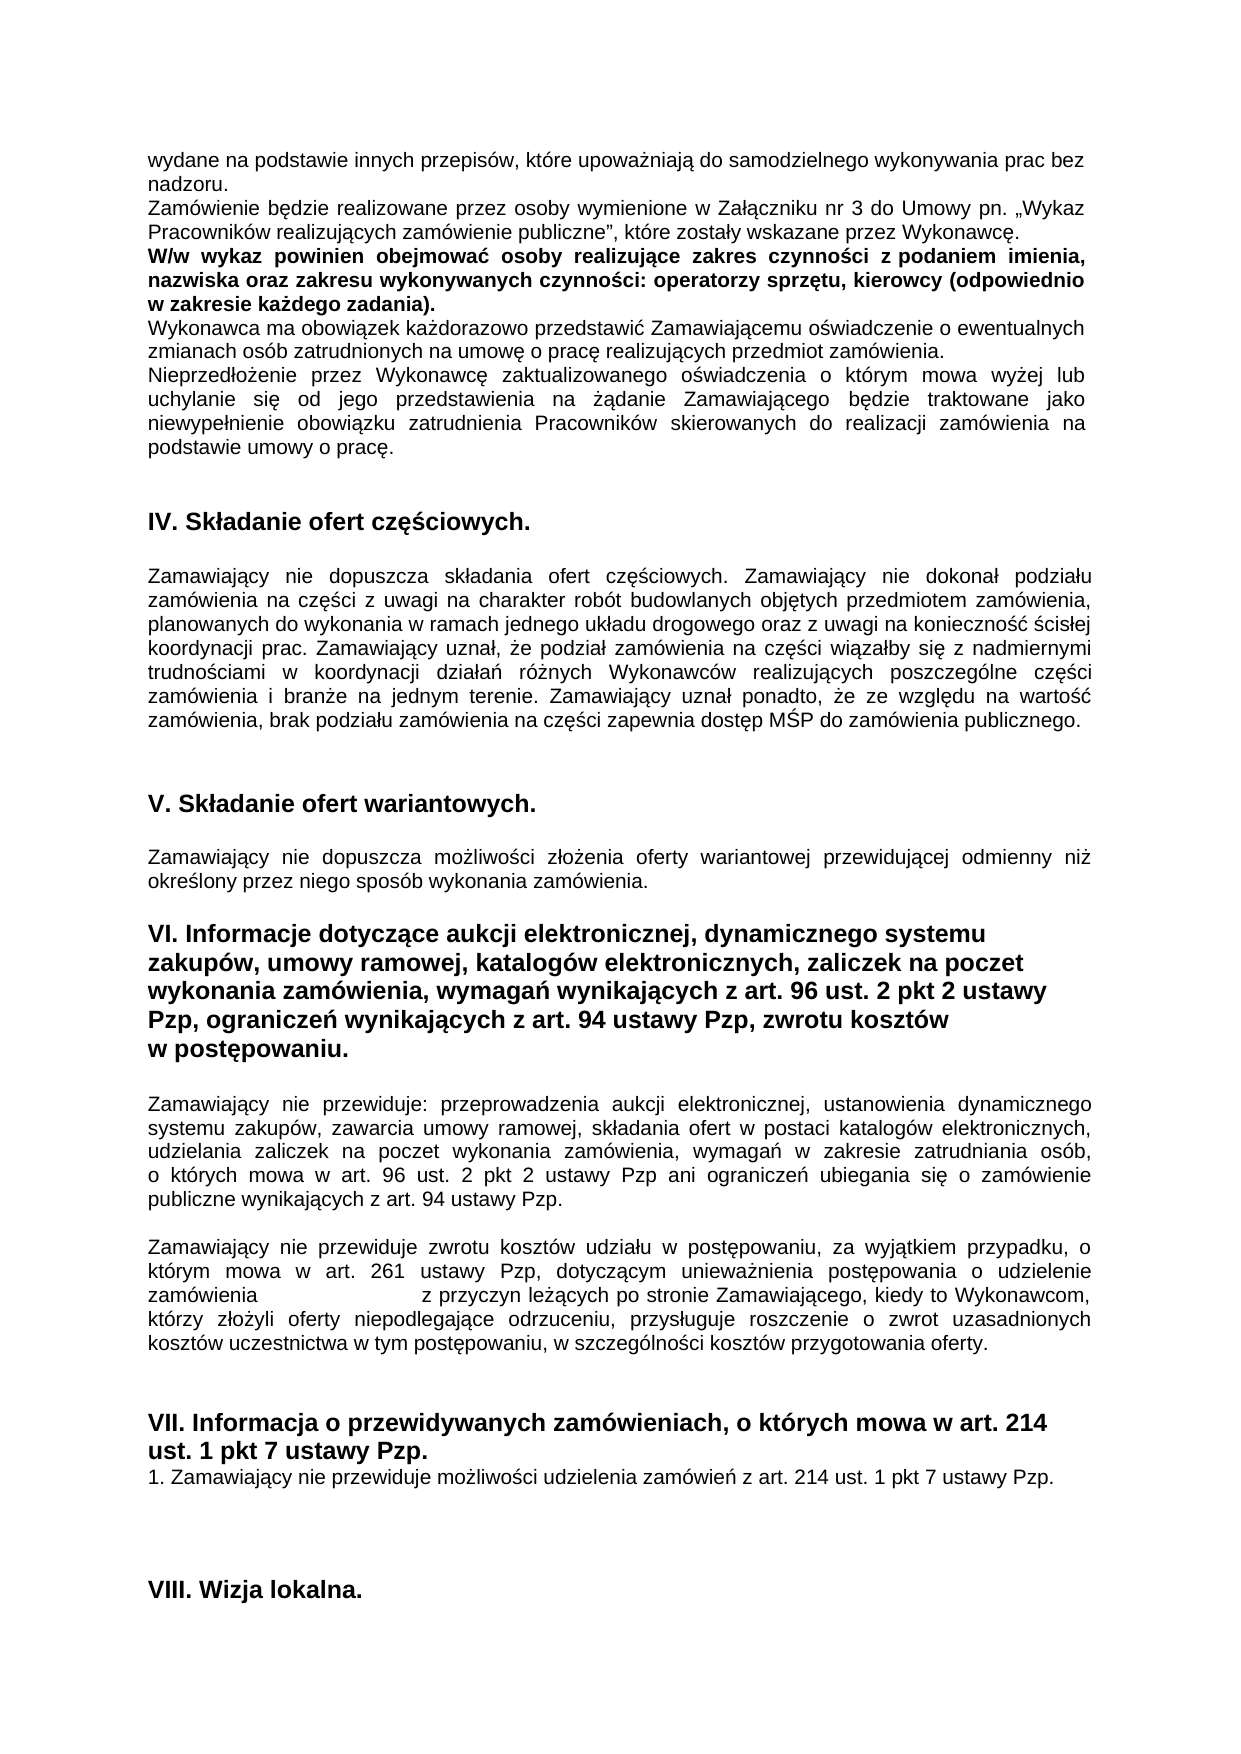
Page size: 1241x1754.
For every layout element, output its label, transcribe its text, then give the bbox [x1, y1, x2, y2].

text V. Składanie ofert wariantowych. [148, 789, 1093, 818]
text VIII. Wizja lokalna. [148, 1576, 1093, 1604]
text Zamówienie będzie realizowane przez osoby wymienione w Załączniku nr 3 do Umowy pn. „Wykaz Pracowników realizujących zamówienie publiczne”, które zostały wskazane przez Wykonawcę. [148, 196, 1086, 243]
text W/w wykaz powinien obejmować osoby realizujące zakres czynności z podaniem imienia, nazwiska oraz zakresu wykonywanych czynności: operatorzy sprzętu, kierowcy (odpowiednio w zakresie każdego zadania). [148, 243, 1086, 315]
text Zamawiający nie dopuszcza składania ofert częściowych. Zamawiający nie dokonał podziału zamówienia na części z uwagi na charakter robót budowlanych objętych przedmiotem zamówienia, planowanych do wykonania w ramach jednego układu drogowego oraz z uwagi na konieczność ścisłej koordynacji prac. Zamawiający uznał, że podział zamówienia na części wiązałby się z nadmiernymi trudnościami w koordynacji działań różnych Wykonawców realizujących poszczególne części zamówienia i branże na jednym terenie. Zamawiający uznał ponadto, że ze względu na wartość zamówienia, brak podziału zamówienia na części zapewnia dostęp MŚP do zamówienia publicznego. [148, 564, 1093, 732]
text VII. Informacja o przewidywanych zamówieniach, o których mowa w art. 214 ust. 1 pkt 7 ustawy Pzp. [148, 1408, 1093, 1465]
text Zamawiający nie przewiduje: przeprowadzenia aukcji elektronicznej, ustanowienia dynamicznego systemu zakupów, zawarcia umowy ramowej, składania ofert w postaci katalogów elektronicznych, udzielania zaliczek na poczet wykonania zamówienia, wymagań w zakresie zatrudniania osób, o których mowa w art. 96 ust. 2 pkt 2 ustawy Pzp ani ograniczeń ubiegania się o zamówienie publiczne wynikających z art. 94 ustawy Pzp. [148, 1091, 1093, 1211]
text Wykonawca ma obowiązek każdorazowo przedstawić Zamawiającemu oświadczenie o ewentualnych zmianach osób zatrudnionych na umowę o pracę realizujących przedmiot zamówienia. [148, 315, 1086, 363]
text VI. Informacje dotyczące aukcji elektronicznej, dynamicznego systemu zakupów, umowy ramowej, katalogów elektronicznych, zaliczek na poczet wykonania zamówienia, wymagań wynikających z art. 96 ust. 2 pkt 2 ustawy Pzp, ograniczeń wynikających z art. 94 ustawy Pzp, zwrotu kosztów w postępowaniu. [148, 919, 1093, 1063]
text Nieprzedłożenie przez Wykonawcę zaktualizowanego oświadczenia o którym mowa wyżej lub uchylanie się od jego przedstawienia na żądanie Zamawiającego będzie traktowane jako niewypełnienie obowiązku zatrudnienia Pracowników skierowanych do realizacji zamówienia na podstawie umowy o pracę. [148, 363, 1086, 459]
text 1. Zamawiający nie przewiduje możliwości udzielenia zamówień z art. 214 ust. 1 pkt 7 ustawy Pzp. [148, 1465, 1093, 1489]
text Zamawiający nie przewiduje zwrotu kosztów udziału w postępowaniu, za wyjątkiem przypadku, o którym mowa w art. 261 ustawy Pzp, dotyczącym unieważnienia postępowania o udzielenie zamówienia z przyczyn leżących po stronie Zamawiającego, kiedy to Wykonawcom, którzy złożyli oferty niepodlegające odrzuceniu, przysługuje roszczenie o zwrot uzasadnionych kosztów uczestnictwa w tym postępowaniu, w szczególności kosztów przygotowania oferty. [148, 1235, 1093, 1355]
text Zamawiający nie dopuszcza możliwości złożenia oferty wariantowej przewidującej odmienny niż określony przez niego sposób wykonania zamówienia. [148, 844, 1093, 892]
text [148, 148, 1086, 196]
text IV. Składanie ofert częściowych. [148, 507, 1093, 536]
